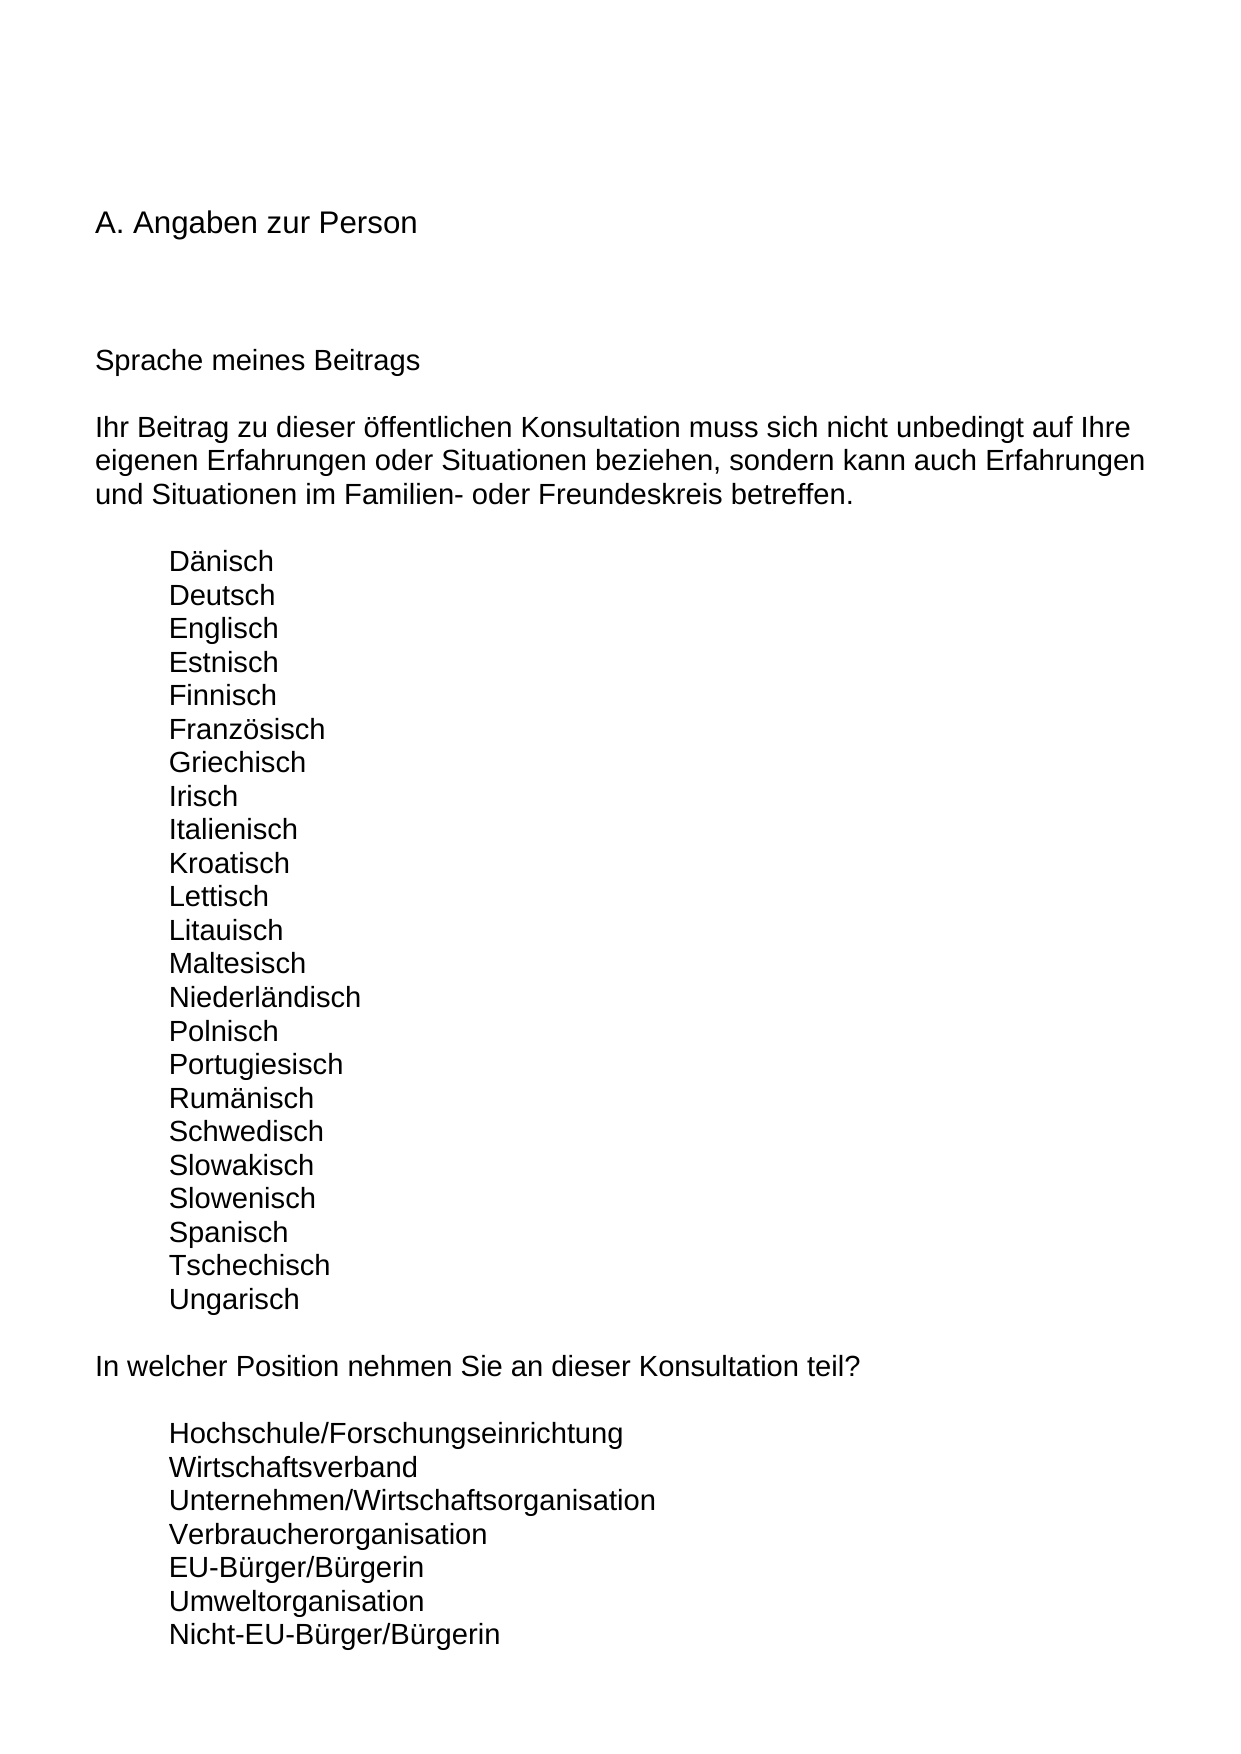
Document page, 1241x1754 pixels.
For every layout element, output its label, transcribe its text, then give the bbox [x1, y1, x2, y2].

text Estnisch [168, 645, 1156, 678]
text EU-Bürger/Bürgerin [168, 1550, 1156, 1584]
text Irisch [168, 779, 1156, 812]
text Ihr Beitrag zu dieser öffentlichen Konsultation muss sich nicht unbedingt auf Ihre eigenen Erfahrungen oder Situationen beziehen, sondern kann auch Erfahrungen und Situationen im Familien- oder Freundeskreis betreffen. [95, 410, 1156, 511]
text Italienisch [168, 812, 1156, 846]
text Slowakisch [168, 1148, 1156, 1181]
text Griechisch [168, 745, 1156, 779]
text Rumänisch [168, 1081, 1156, 1114]
text Hochschule/Forschungseinrichtung [168, 1416, 1156, 1450]
text Verbraucherorganisation [168, 1517, 1156, 1550]
text Französisch [168, 712, 1156, 745]
text Dänisch [168, 544, 1156, 578]
text Spanisch [168, 1215, 1156, 1248]
text Umweltorganisation [168, 1584, 1156, 1617]
text Slowenisch [168, 1181, 1156, 1215]
text Ungarisch [168, 1282, 1156, 1316]
text Unternehmen/Wirtschaftsorganisation [168, 1483, 1156, 1517]
text Wirtschaftsverband [168, 1450, 1156, 1483]
text Deutsch [168, 578, 1156, 611]
text Schwedisch [168, 1114, 1156, 1148]
text Sprache meines Beitrags [95, 343, 1156, 376]
text Polnisch [168, 1014, 1156, 1047]
text Finnisch [168, 678, 1156, 712]
text Nicht-EU-Bürger/Bürgerin [168, 1617, 1156, 1651]
subtitle A. Angaben zur Person [95, 206, 1156, 240]
text Litauisch [168, 913, 1156, 947]
text Tschechisch [168, 1248, 1156, 1282]
text In welcher Position nehmen Sie an dieser Konsultation teil? [95, 1349, 1156, 1383]
text Niederländisch [168, 980, 1156, 1014]
text Maltesisch [168, 947, 1156, 980]
text Lettisch [168, 879, 1156, 913]
text Kroatisch [168, 846, 1156, 879]
text Portugiesisch [168, 1047, 1156, 1081]
text Englisch [168, 611, 1156, 645]
